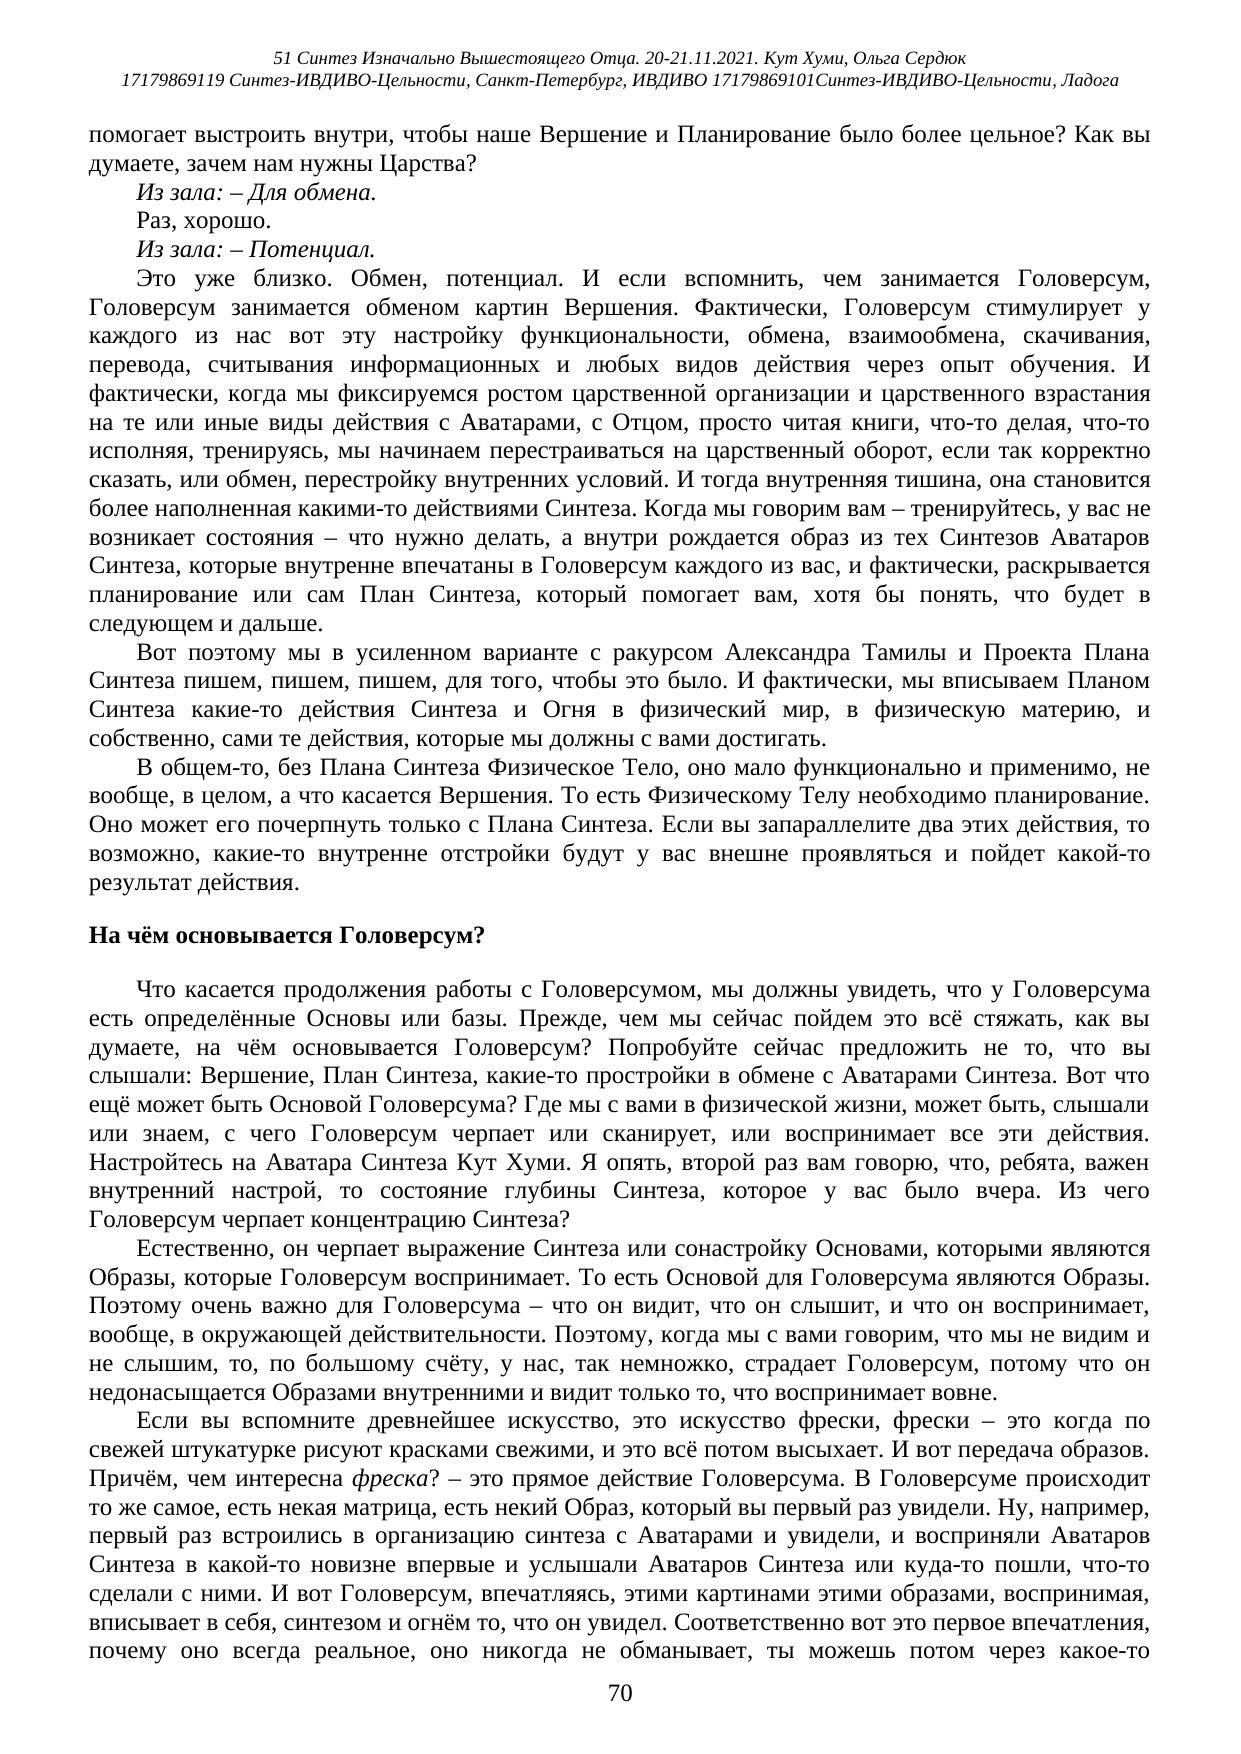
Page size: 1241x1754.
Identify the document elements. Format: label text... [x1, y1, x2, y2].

text Раз, хорошо. [89, 205, 1152, 234]
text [89, 1405, 1152, 1664]
text Это уже близко. Обмен, потенциал. И если вспомнить, чем занимается Головерсум, Головерсум занимается обменом картин Вершения. Фактически, Головерсум стимулирует у каждого из нас вот эту настройку функциональности, обмена, взаимообмена, скачивания, перевода, считывания информационных и любых видов действия через опыт обучения. И фактически, когда мы фиксируемся ростом царственной организации и царственного взрастания на те или иные виды действия с Аватарами, с Отцом, просто читая книги, что-то делая, что-то исполняя, тренируясь, мы начинаем перестраиваться на царственный оборот, если так корректно сказать, или обмен, перестройку внутренних условий. И тогда внутренняя тишина, она становится более наполненная какими-то действиями Синтеза. Когда мы говорим вам – тренируйтесь, у вас не возникает состояния – что нужно делать, а внутри рождается образ из тех Синтезов Аватаров Синтеза, которые внутренне впечатаны в Головерсум каждого из вас, и фактически, раскрывается планирование или сам План Синтеза, который помогает вам, хотя бы понять, что будет в следующем и дальше. [89, 263, 1152, 637]
text Из зала: – Потенциал. [89, 234, 1152, 263]
text На чём основывается Головерсум? [89, 920, 1152, 949]
text В общем-то, без Плана Синтеза Физическое Тело, оно мало функционально и применимо, не вообще, в целом, а что касается Вершения. То есть Физическому Телу необходимо планирование. Оно может его почерпнуть только с Плана Синтеза. Если вы запараллелите два этих действия, то возможно, какие-то внутренне отстройки будут у вас внешне проявляться и пойдет какой-то результат действия. [89, 752, 1152, 895]
text Из зала: – Для обмена. [89, 177, 1152, 205]
text Что касается продолжения работы с Головерсумом, мы должны увидеть, что у Головерсума есть определённые Основы или базы. Прежде, чем мы сейчас пойдем это всё стяжать, как вы думаете, на чём основывается Головерсум? Попробуйте сейчас предложить не то, что вы слышали: Вершение, План Синтеза, какие-то простройки в обмене с Аватарами Синтеза. Вот что ещё может быть Основой Головерсума? Где мы с вами в физической жизни, может быть, слышали или знаем, с чего Головерсум черпает или сканирует, или воспринимает все эти действия. Настройтесь на Аватара Синтеза Кут Хуми. Я опять, второй раз вам говорю, что, ребята, важен внутренний настрой, то состояние глубины Синтеза, которое у вас было вчера. Из чего Головерсум черпает концентрацию Синтеза? [89, 974, 1152, 1233]
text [89, 119, 1152, 177]
text Вот поэтому мы в усиленном варианте с ракурсом Александра Тамилы и Проекта Плана Синтеза пишем, пишем, пишем, для того, чтобы это было. И фактически, мы вписываем Планом Синтеза какие-то действия Синтеза и Огня в физический мир, в физическую материю, и собственно, сами те действия, которые мы должны с вами достигать. [89, 637, 1152, 752]
text Естественно, он черпает выражение Синтеза или сонастройку Основами, которыми являются Образы, которые Головерсум воспринимает. То есть Основой для Головерсума являются Образы. Поэтому очень важно для Головерсума – что он видит, что он слышит, и что он воспринимает, вообще, в окружающей действительности. Поэтому, когда мы с вами говорим, что мы не видим и не слышим, то, по большому счёту, у нас, так немножко, страдает Головерсум, потому что он недонасыщается Образами внутренними и видит только то, что воспринимает вовне. [89, 1233, 1152, 1405]
